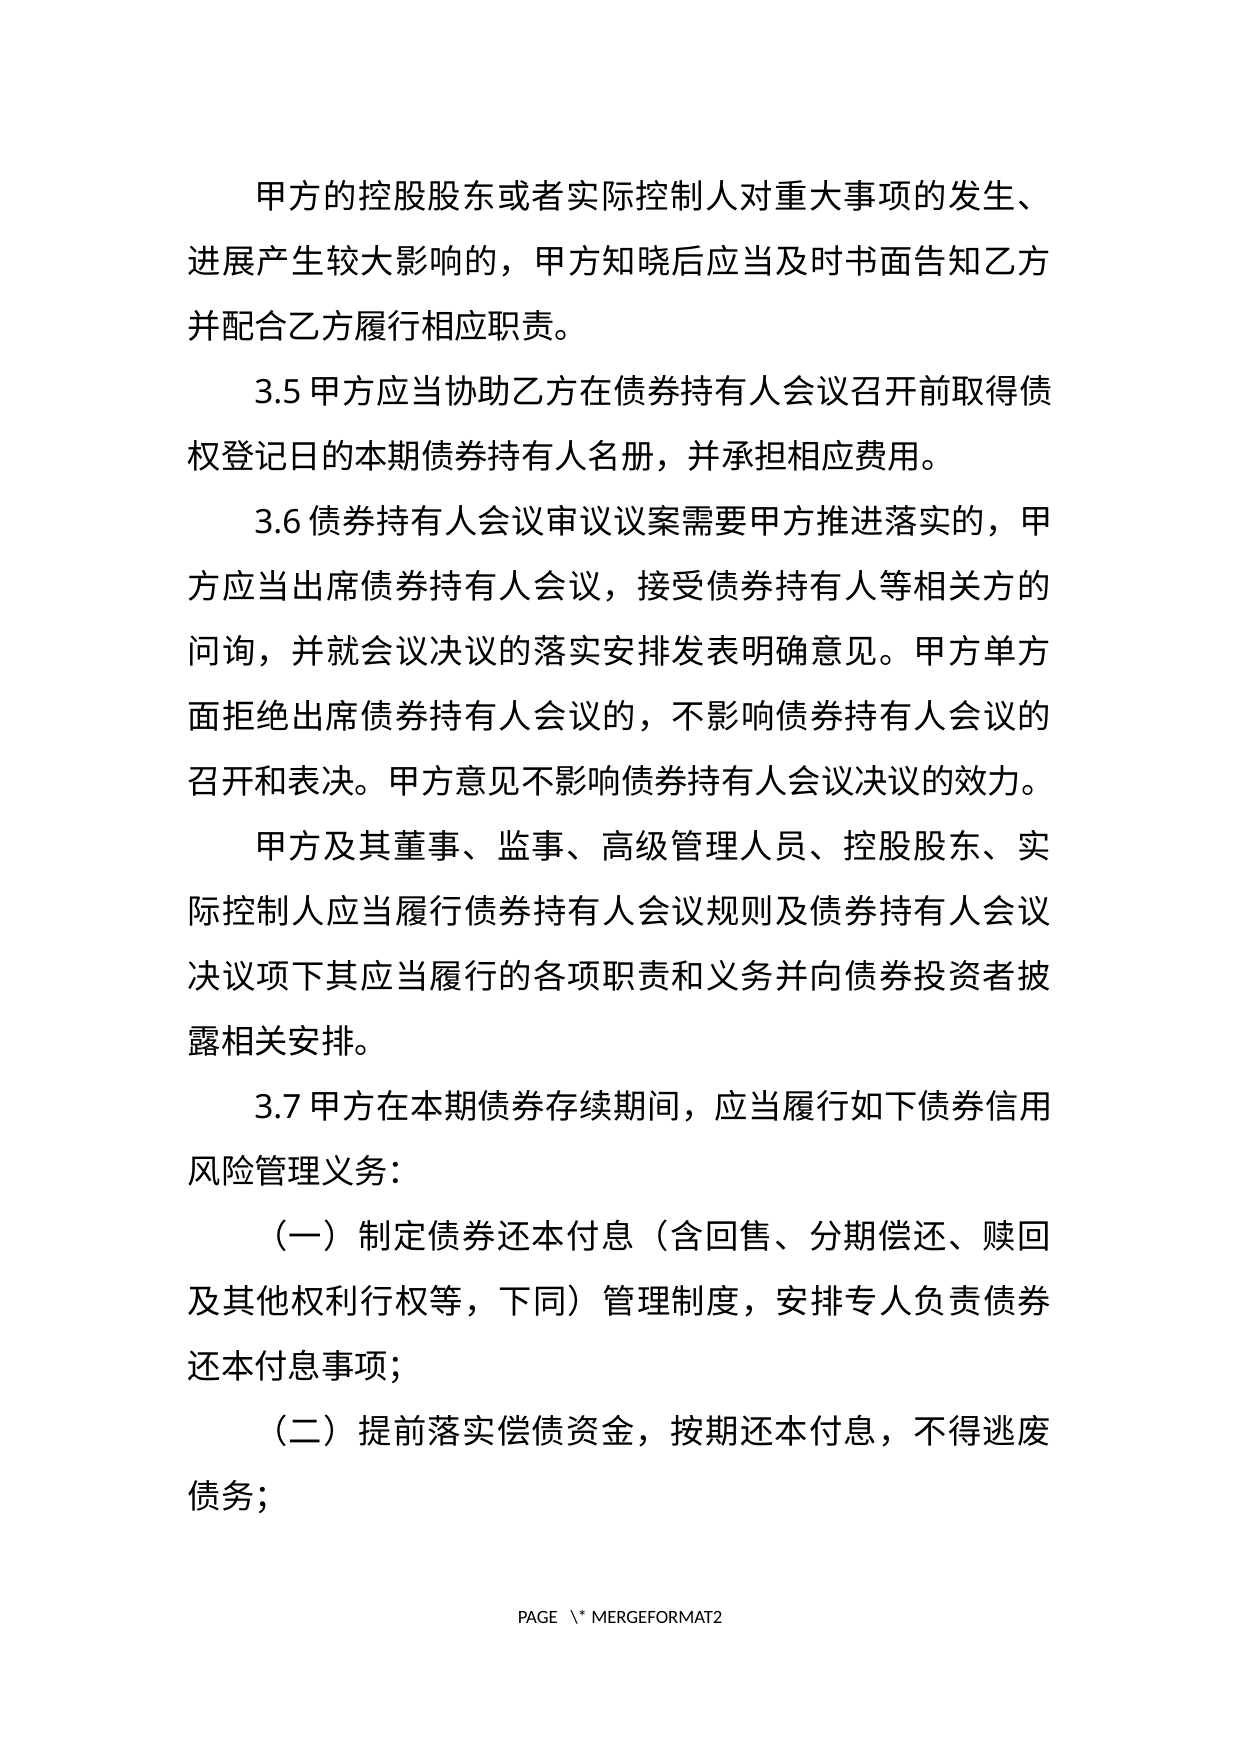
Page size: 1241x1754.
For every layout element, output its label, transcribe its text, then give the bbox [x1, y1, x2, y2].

text 3.5甲方应当协助乙方在债券持有人会议召开前取得债权登记日的本期债券持有人名册，并承担相应费用。 [187, 357, 1053, 487]
text 3.6债券持有人会议审议议案需要甲方推进落实的，甲方应当出席债券持有人会议，接受债券持有人等相关方的问询，并就会议决议的落实安排发表明确意见。甲方单方面拒绝出席债券持有人会议的，不影响债券持有人会议的召开和表决。甲方意见不影响债券持有人会议决议的效力。 [187, 487, 1053, 812]
text （二）提前落实偿债资金，按期还本付息，不得逃废债务； [187, 1397, 1053, 1527]
text （一）制定债券还本付息（含回售、分期偿还、赎回及其他权利行权等，下同）管理制度，安排专人负责债券还本付息事项； [187, 1202, 1053, 1397]
text 3.7甲方在本期债券存续期间，应当履行如下债券信用风险管理义务： [187, 1072, 1053, 1202]
text 甲方的控股股东或者实际控制人对重大事项的发生、进展产生较大影响的，甲方知晓后应当及时书面告知乙方，并配合乙方履行相应职责。 [187, 162, 1053, 357]
text 甲方及其董事、监事、高级管理人员、控股股东、实际控制人应当履行债券持有人会议规则及债券持有人会议决议项下其应当履行的各项职责和义务并向债券投资者披露相关安排。 [187, 812, 1053, 1072]
